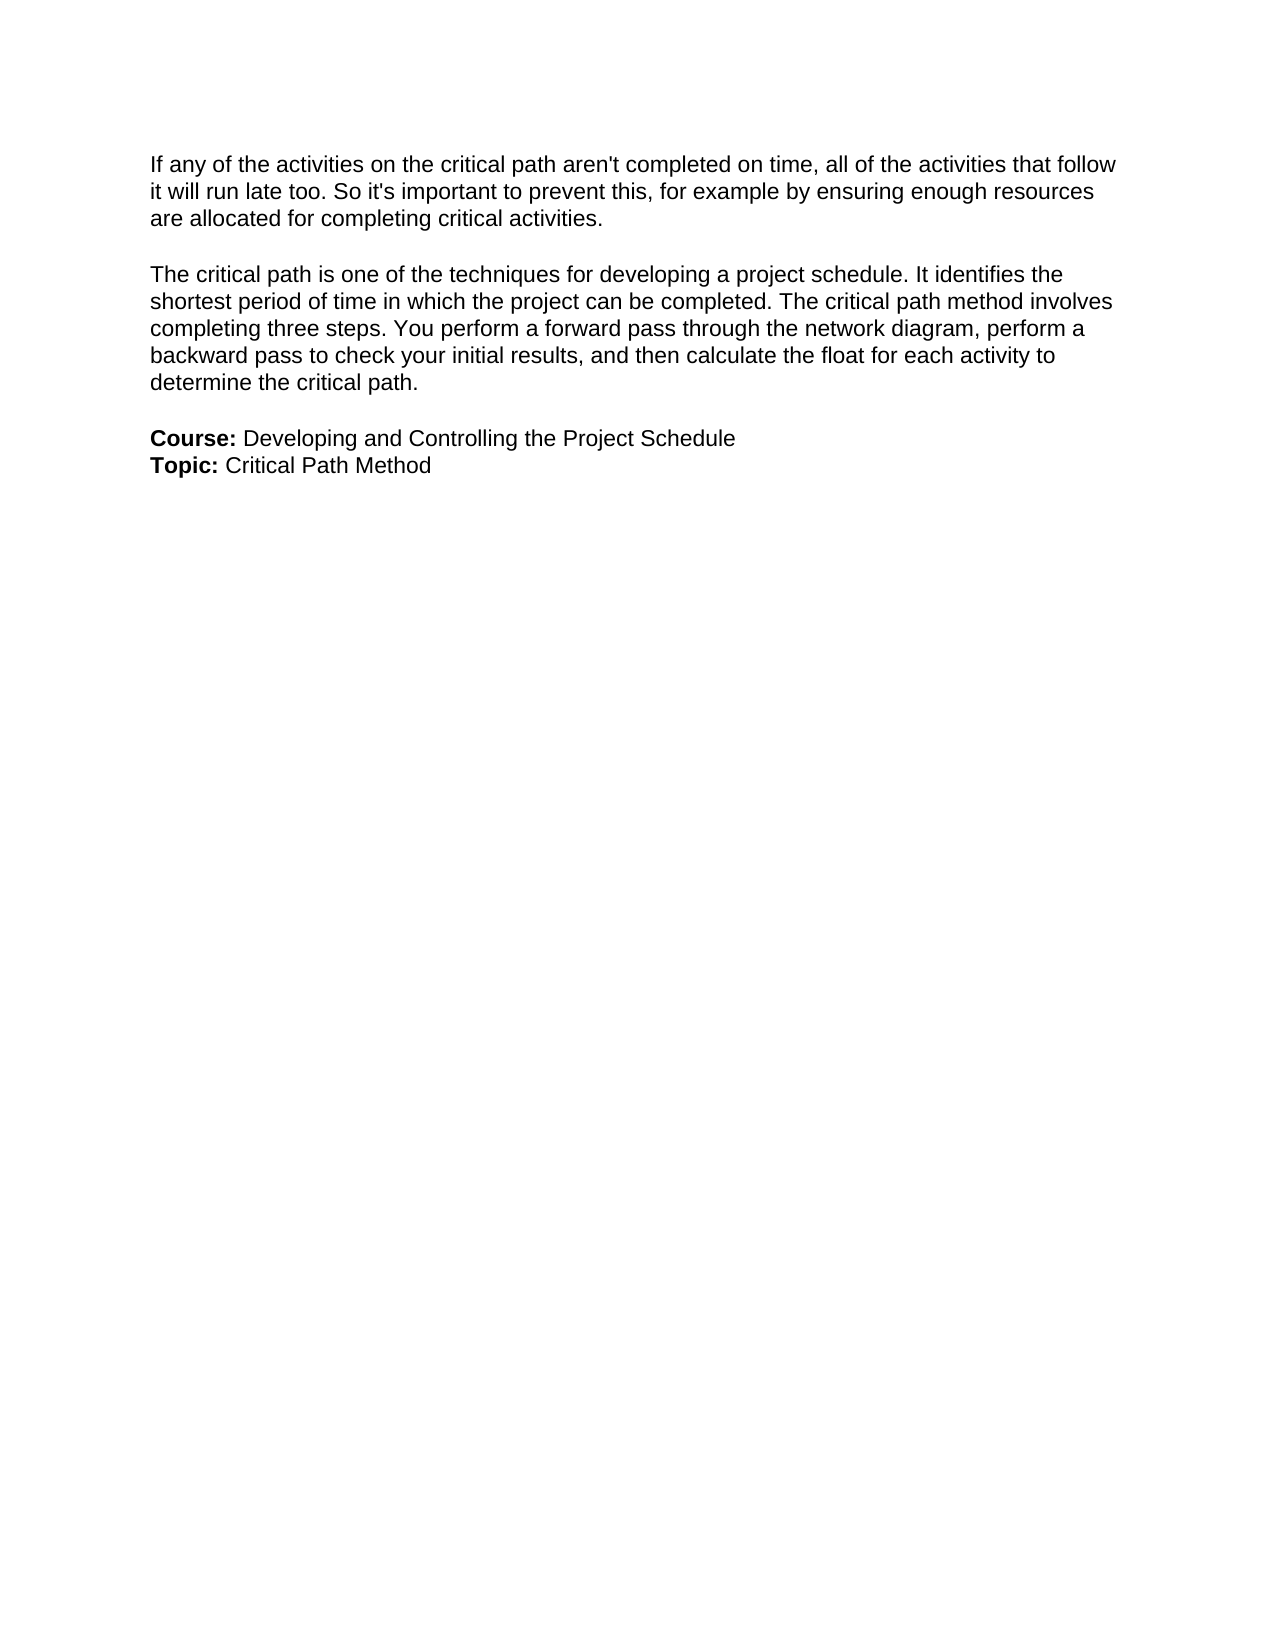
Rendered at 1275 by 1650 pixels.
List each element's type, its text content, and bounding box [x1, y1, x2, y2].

text If any of the activities on the critical path aren't completed on time, all of the activities that follow it will run late too. So it's important to prevent this, for example by ensuring enough resources are allocated for completing critical activities. [150, 150, 1125, 231]
text The critical path is one of the techniques for developing a project schedule. It identifies the shortest period of time in which the project can be completed. The critical path method involves completing three steps. You perform a forward pass through the network diagram, perform a backward pass to check your initial results, and then calculate the float for each activity to determine the critical path. [150, 260, 1125, 395]
text Course: Developing and Controlling the Project Schedule Topic: Critical Path Method [150, 424, 1125, 478]
